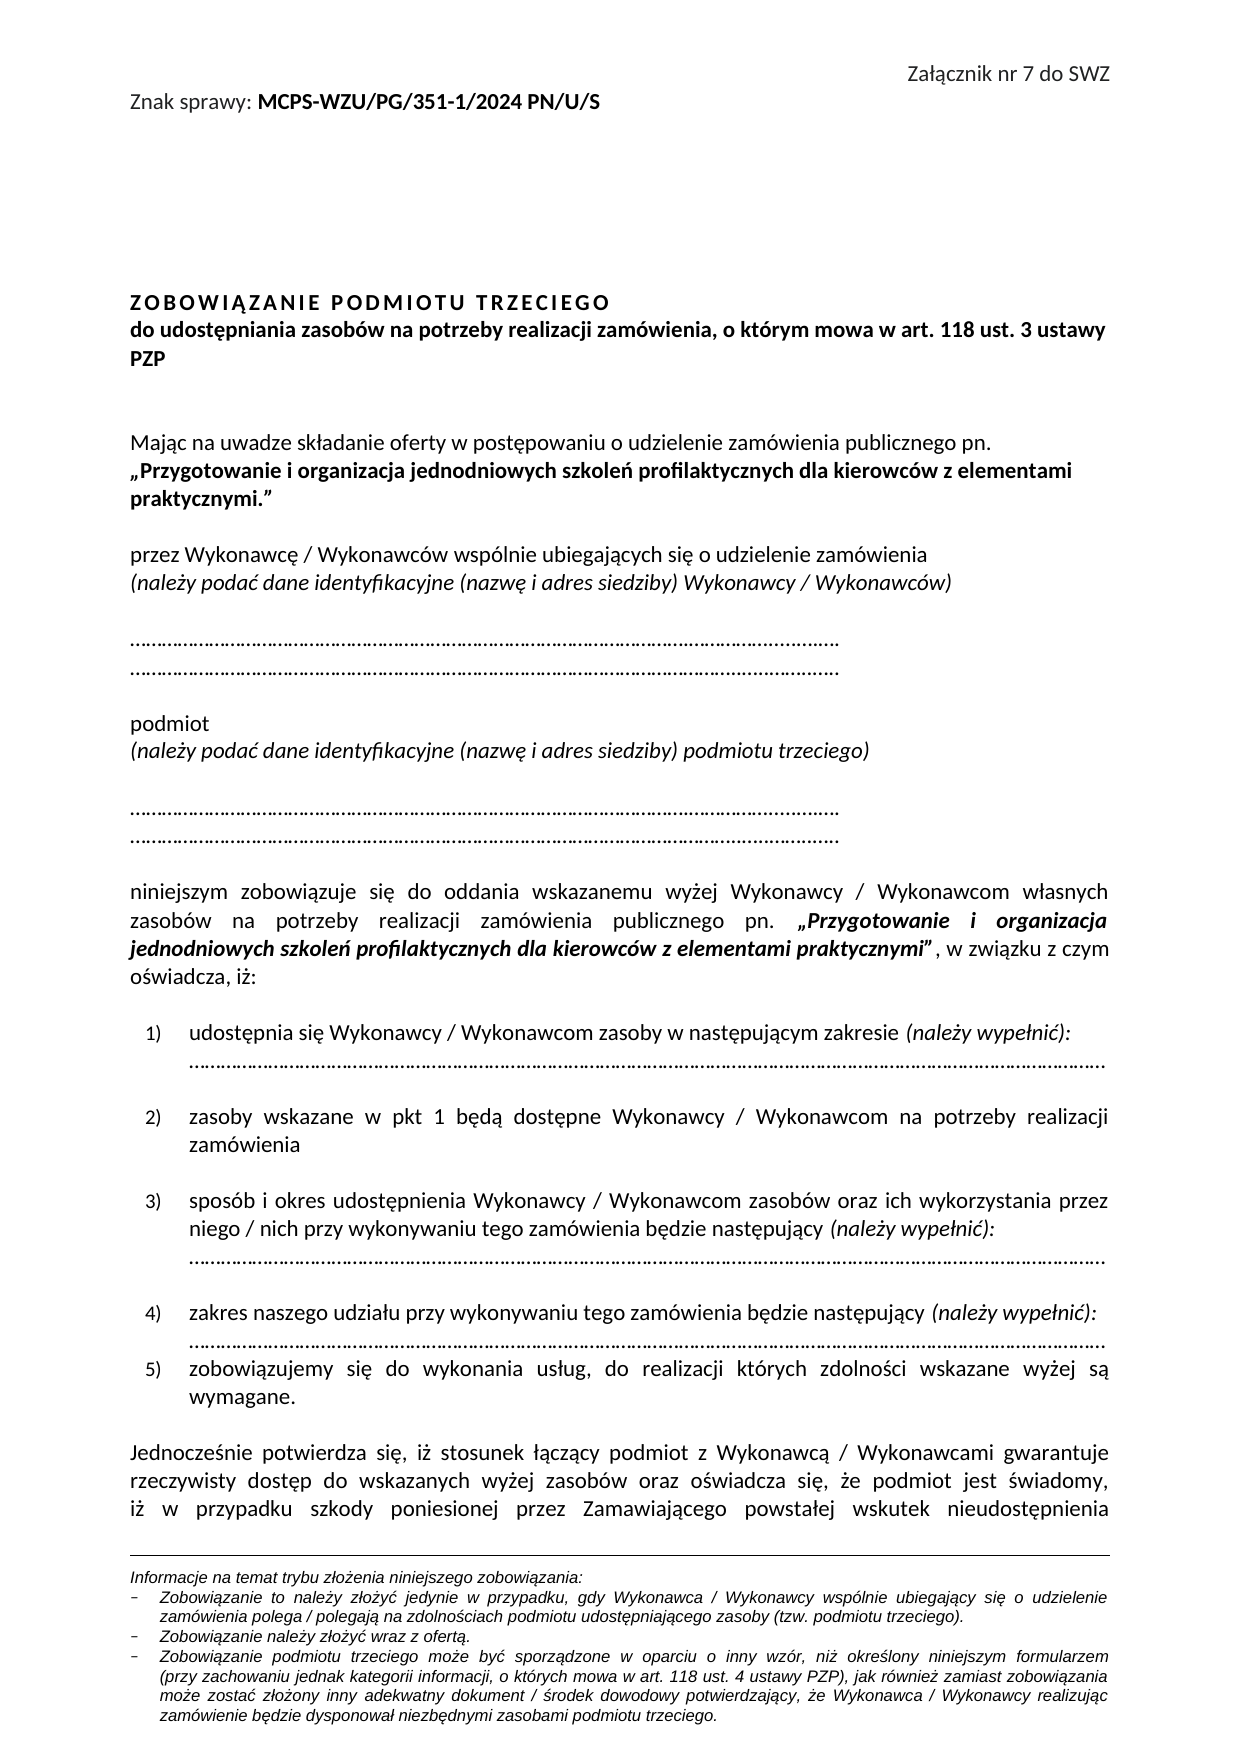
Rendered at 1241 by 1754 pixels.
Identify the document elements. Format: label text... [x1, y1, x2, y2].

text (należy podać dane identyfikacyjne (nazwę i adres siedziby) podmiotu trzeciego) [130, 737, 1110, 765]
list zasoby wskazane w pkt 1 będą dostępne Wykonawcy / Wykonawcom na potrzeby realizacji zamówienia [145, 1102, 1110, 1158]
text …………………………………………………………………………………………….…………….....….…. [130, 793, 1110, 821]
text podmiot [130, 709, 1110, 737]
subtitle do udostępniania zasobów na potrzeby realizacji zamówienia, o którym mowa w art. 118 ust. 3 ustawy PZP [130, 316, 1110, 372]
text ………………………………………………………………………………………………………………………………………………………… [189, 1242, 1110, 1270]
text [130, 1438, 1110, 1522]
text niniejszym zobowiązuje się do oddania wskazanemu wyżej Wykonawcy / Wykonawcom własnych zasobów na potrzeby realizacji zamówienia publicznego pn. „Przygotowanie i organizacja jednodniowych szkoleń profilaktycznych dla kierowców z elementami praktycznymi”, w związku z czym oświadcza, iż: [130, 877, 1109, 990]
list sposób i okres udostępnienia Wykonawcy / Wykonawcom zasobów oraz ich wykorzystania przez niego / nich przy wykonywaniu tego zamówienia będzie następujący (należy wypełnić): [145, 1186, 1110, 1242]
text ………………………………………………………………………………………………………………………………………………………… [189, 1326, 1110, 1354]
text ……………………………………………………………………………………………………..…..……..….. [130, 821, 1110, 849]
text przez Wykonawcę / Wykonawców wspólnie ubiegających się o udzielenie zamówienia [130, 541, 1110, 568]
list zakres naszego udziału przy wykonywaniu tego zamówienia będzie następujący (należy wypełnić): [145, 1298, 1110, 1326]
text (należy podać dane identyfikacyjne (nazwę i adres siedziby) Wykonawcy / Wykonawców) [130, 568, 1110, 597]
subtitle ZOBOWIĄZANIE PODMIOTU TRZECIEGO [130, 288, 1110, 316]
text …………………………………………………………………………………………….…………….....….…. [130, 624, 1110, 653]
text ……………………………………………………………………………………………………..…..……..….. [130, 653, 1110, 681]
text Mając na uwadze składanie oferty w postępowaniu o udzielenie zamówienia publicznego pn. „Przygotowanie i organizacja jednodniowych szkoleń profilaktycznych dla kierowców z elementami praktycznymi.” [130, 428, 1110, 512]
text ………………………………………………………………………………………………………………………………………………………… [189, 1046, 1110, 1074]
list zobowiązujemy się do wykonania usług, do realizacji których zdolności wskazane wyżej są wymagane. [145, 1354, 1110, 1410]
list udostępnia się Wykonawcy / Wykonawcom zasoby w następującym zakresie (należy wypełnić): [145, 1018, 1110, 1046]
